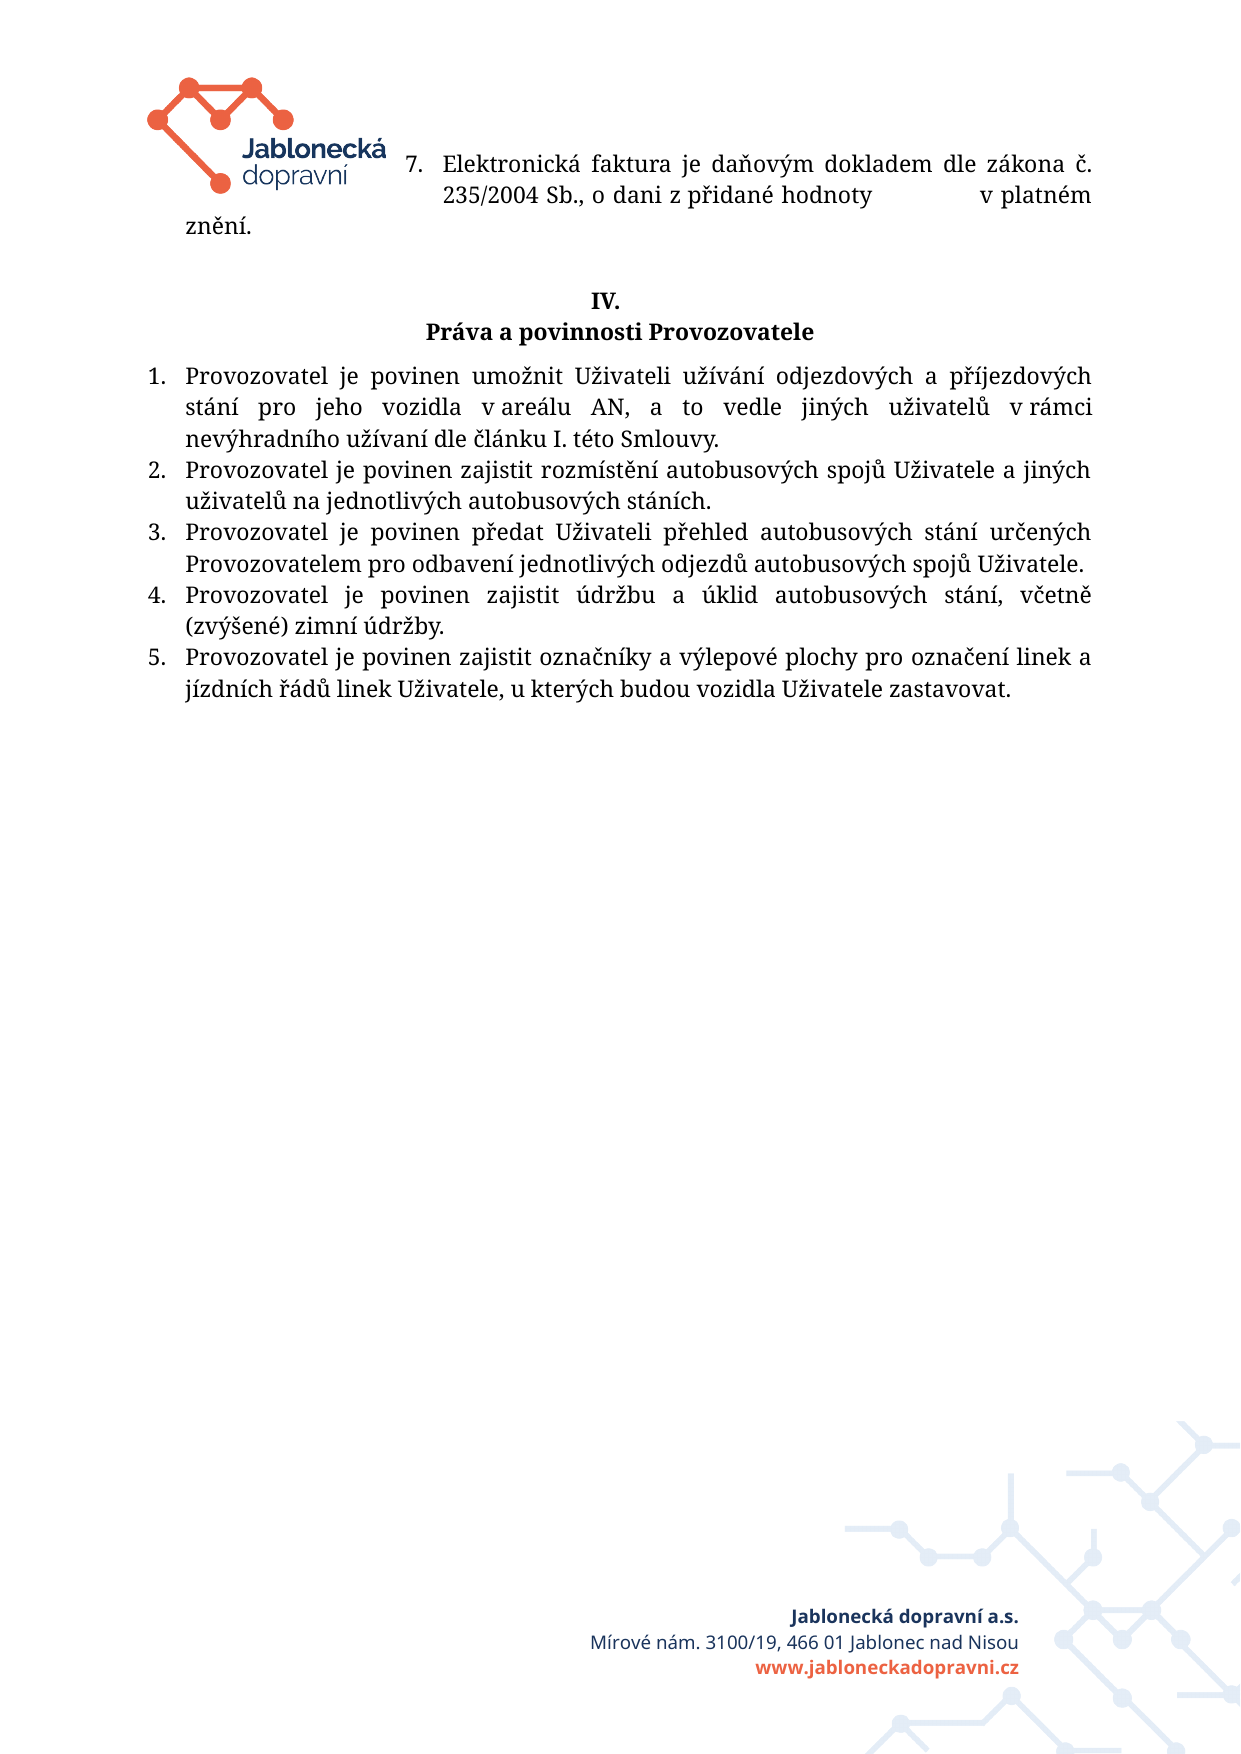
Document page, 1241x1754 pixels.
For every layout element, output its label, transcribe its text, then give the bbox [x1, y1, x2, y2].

list Provozovatel je povinen umožnit Uživateli užívání odjezdových a příjezdových stání pro jeho vozidla v areálu AN, a to vedle jiných uživatelů v rámci nevýhradního užívaní dle článku I. této Smlouvy. [148, 360, 1093, 454]
picture [147, 77, 386, 194]
list Provozovatel je povinen předat Uživateli přehled autobusových stání určených Provozovatelem pro odbavení jednotlivých odjezdů autobusových spojů Uživatele. [148, 516, 1093, 579]
list Provozovatel je povinen zajistit označníky a výlepové plochy pro označení linek a jízdních řádů linek Uživatele, u kterých budou vozidla Uživatele zastavovat. [148, 641, 1093, 704]
picture [842, 1421, 1241, 1754]
list Provozovatel je povinen zajistit údržbu a úklid autobusových stání, včetně (zvýšené) zimní údržby. [148, 579, 1093, 641]
list Provozovatel je povinen zajistit rozmístění autobusových spojů Uživatele a jiných uživatelů na jednotlivých autobusových stáních. [148, 454, 1093, 516]
list Elektronická faktura je daňovým dokladem dle zákona č. 235/2004 Sb., o dani z přidané hodnoty v platném znění. [148, 148, 1093, 241]
text Práva a povinnosti Provozovatele [148, 316, 1093, 348]
